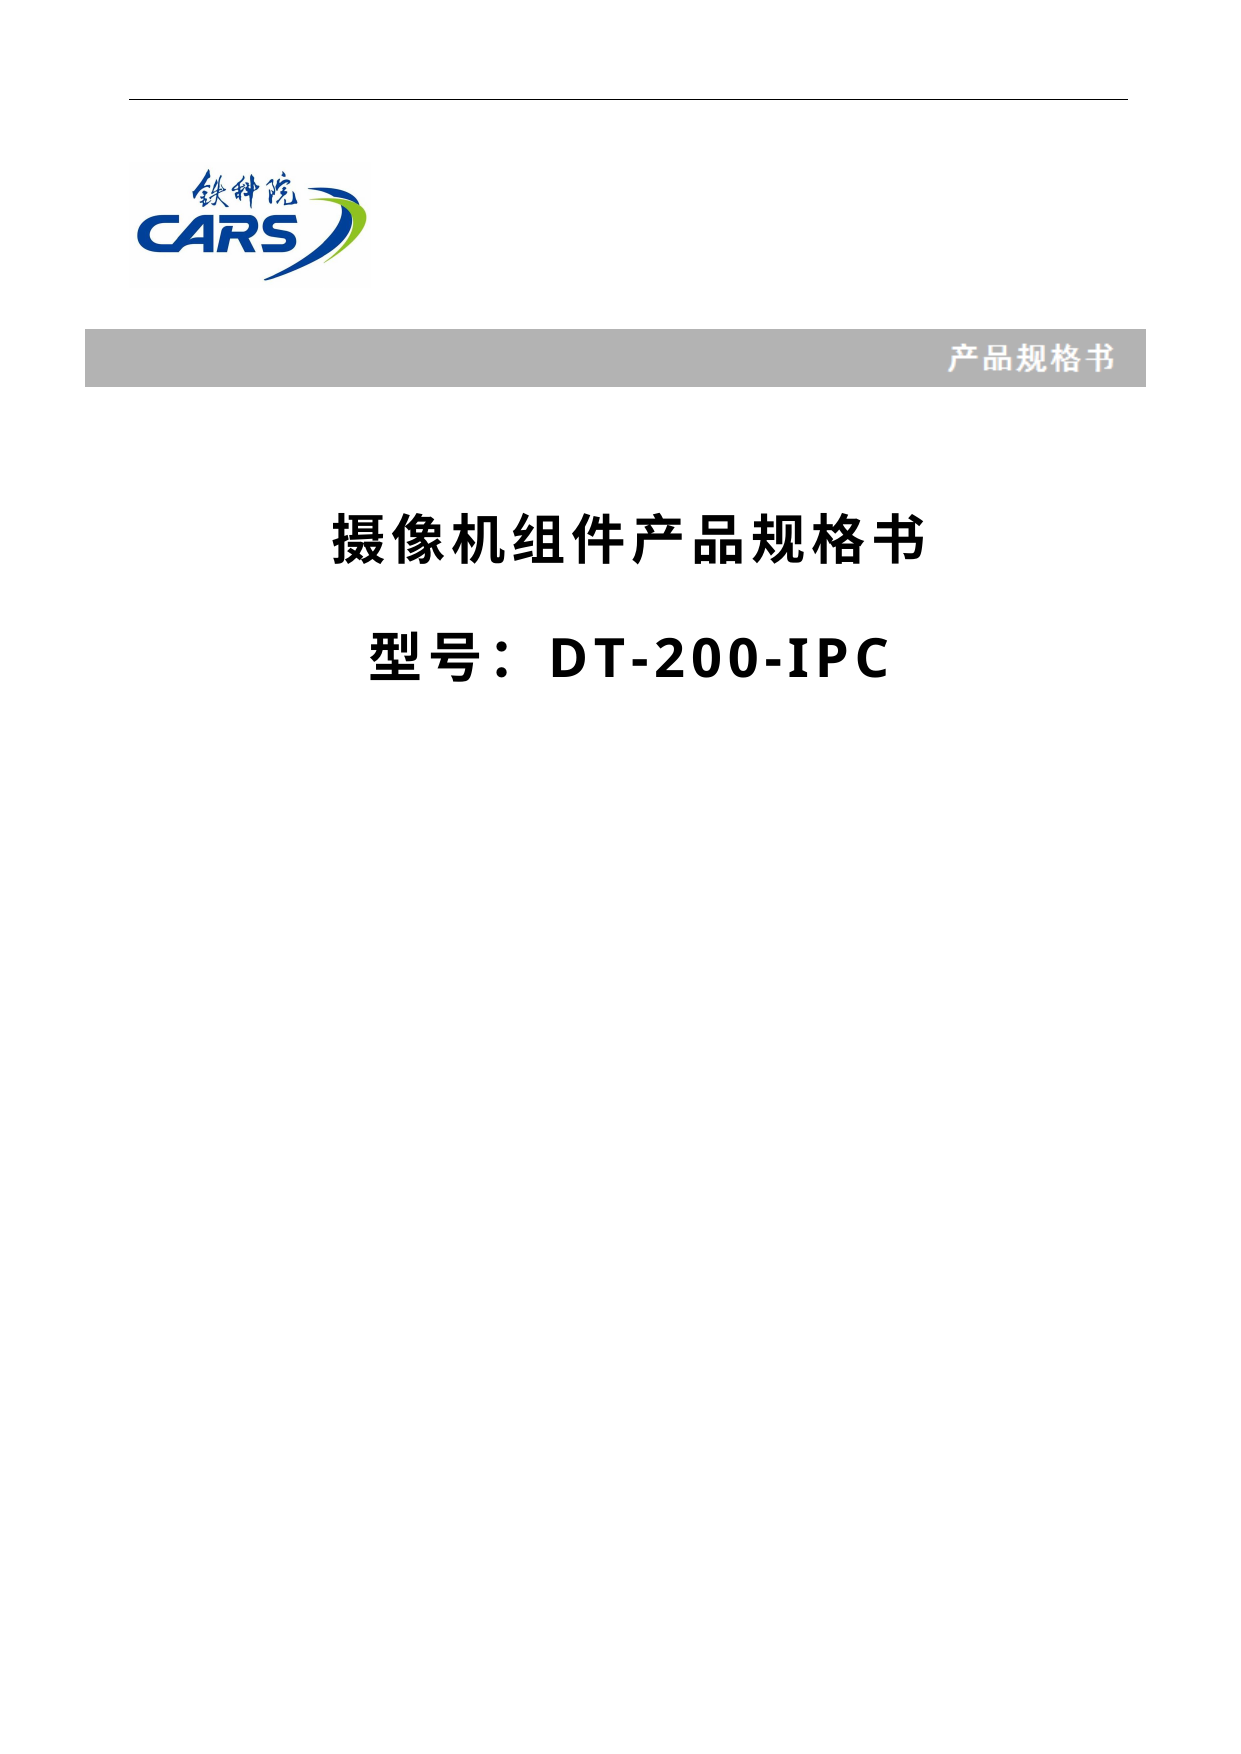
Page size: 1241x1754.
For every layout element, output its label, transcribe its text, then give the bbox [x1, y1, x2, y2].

text 摄像机组件产品规格书 [129, 497, 1128, 575]
picture [129, 162, 372, 288]
text 型号：DT-200-IPC [129, 614, 1128, 693]
picture [85, 329, 1146, 387]
